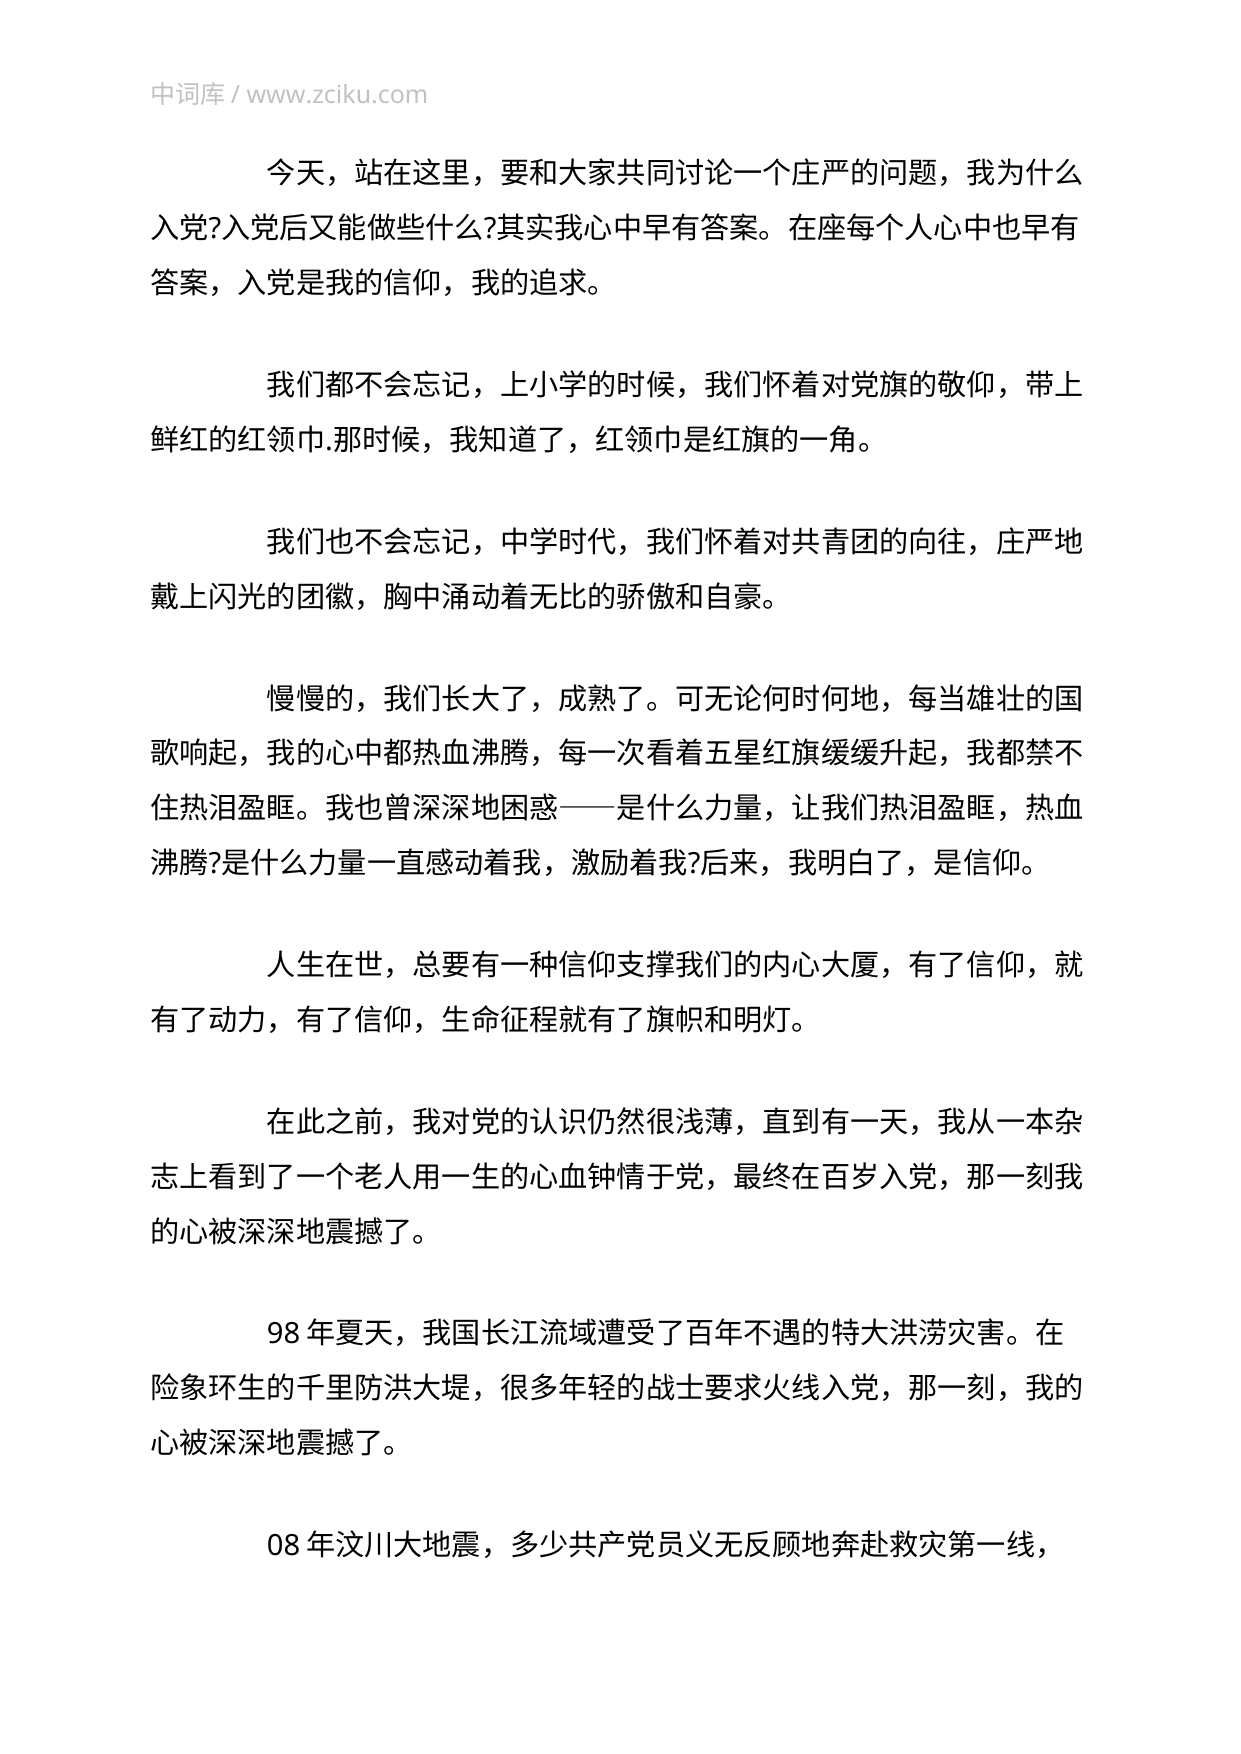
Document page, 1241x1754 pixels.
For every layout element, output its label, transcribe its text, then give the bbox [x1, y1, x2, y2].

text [150, 1522, 1090, 1564]
text 我们也不会忘记，中学时代，我们怀着对共青团的向往，庄严地戴上闪光的团徽，胸中涌动着无比的骄傲和自豪。 [150, 518, 1090, 616]
text 今天，站在这里，要和大家共同讨论一个庄严的问题，我为什么入党?入党后又能做些什么?其实我心中早有答案。在座每个人心中也早有答案，入党是我的信仰，我的追求。 [150, 150, 1090, 302]
text 慢慢的，我们长大了，成熟了。可无论何时何地，每当雄壮的国歌响起，我的心中都热血沸腾，每一次看着五星红旗缓缓升起，我都禁不住热泪盈眶。我也曾深深地困惑——是什么力量，让我们热泪盈眶，热血沸腾?是什么力量一直感动着我，激励着我?后来，我明白了，是信仰。 [150, 675, 1090, 882]
text 人生在世，总要有一种信仰支撑我们的内心大厦，有了信仰，就有了动力，有了信仰，生命征程就有了旗帜和明灯。 [150, 942, 1090, 1039]
text 在此之前，我对党的认识仍然很浅薄，直到有一天，我从一本杂志上看到了一个老人用一生的心血钟情于党，最终在百岁入党，那一刻我的心被深深地震撼了。 [150, 1098, 1090, 1251]
text 98年夏天，我国长江流域遭受了百年不遇的特大洪涝灾害。在险象环生的千里防洪大堤，很多年轻的战士要求火线入党，那一刻，我的心被深深地震撼了。 [150, 1310, 1090, 1462]
text 我们都不会忘记，上小学的时候，我们怀着对党旗的敬仰，带上鲜红的红领巾.那时候，我知道了，红领巾是红旗的一角。 [150, 362, 1090, 459]
